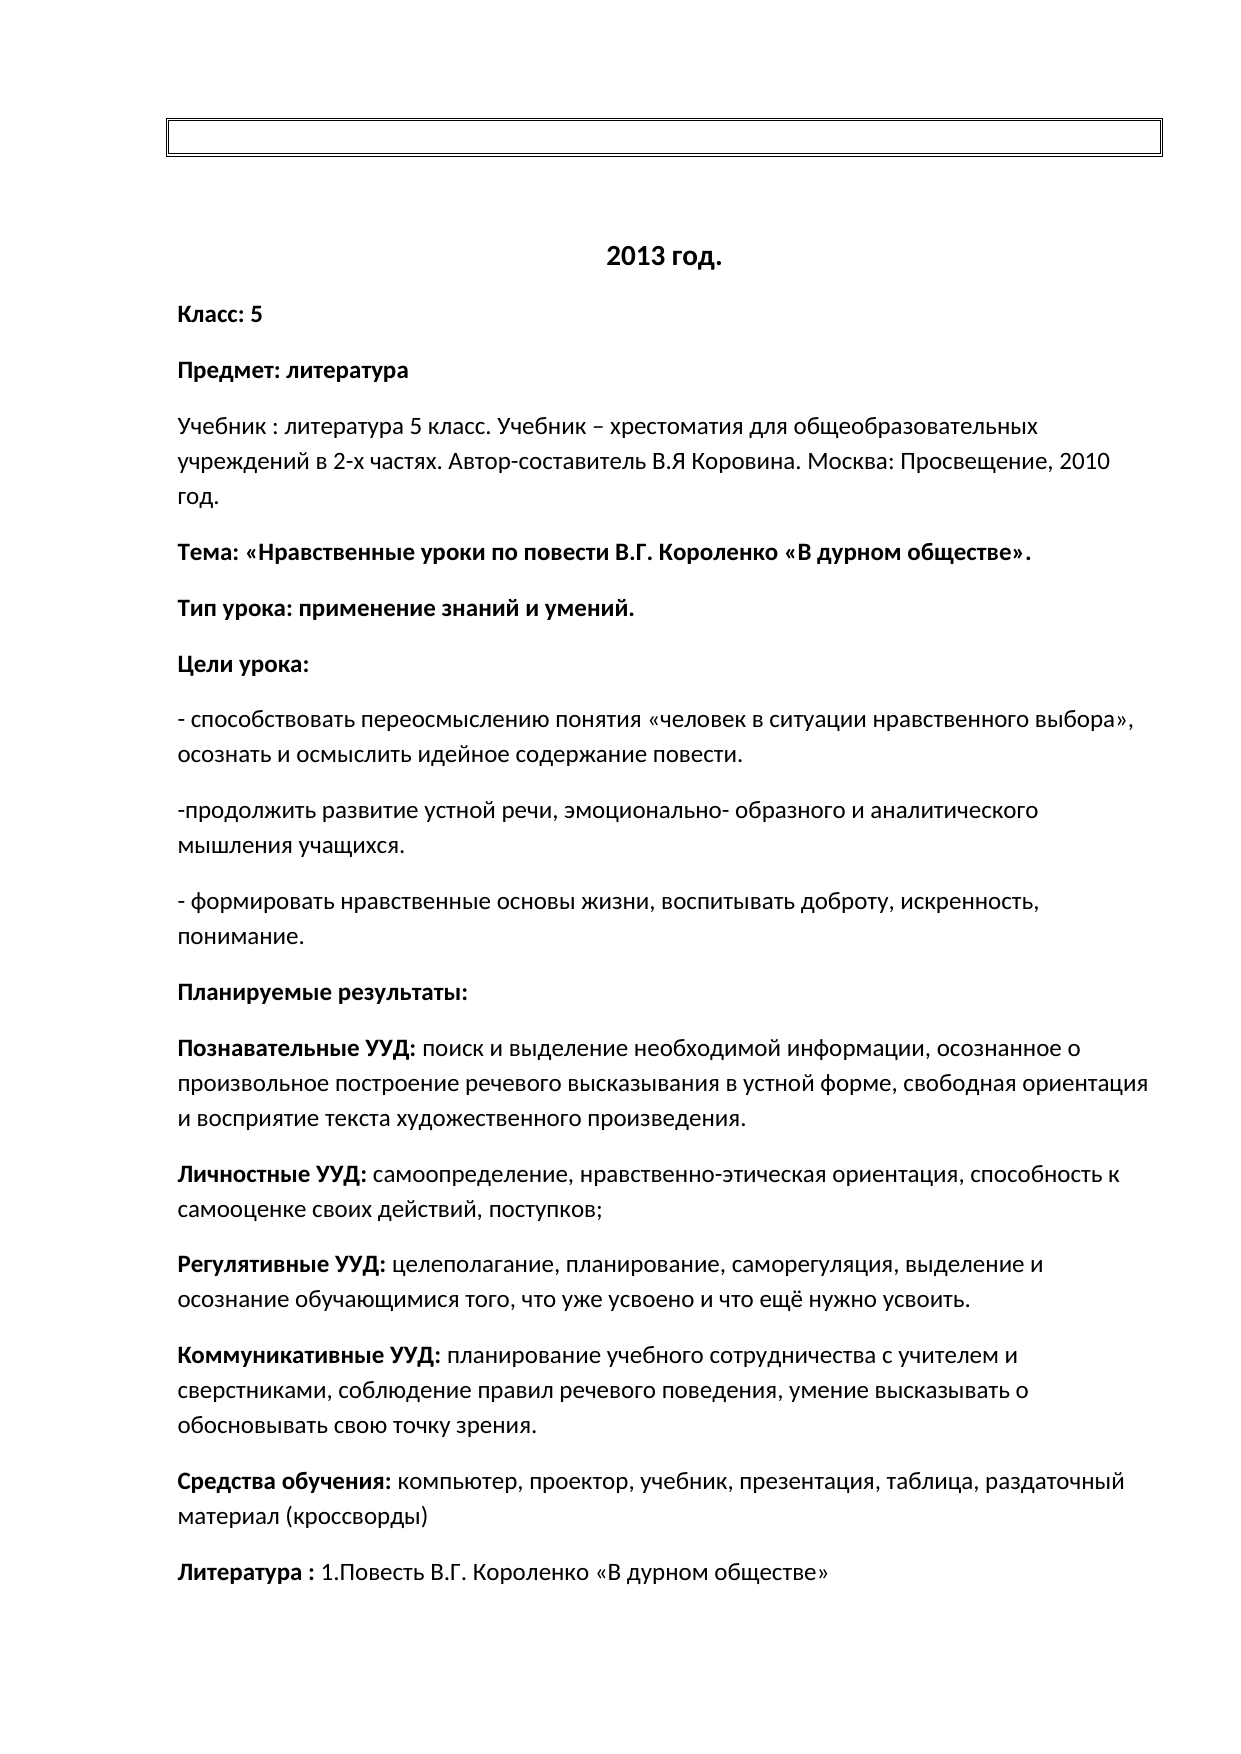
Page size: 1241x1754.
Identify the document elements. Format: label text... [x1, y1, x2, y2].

text Личностные УУД: самоопределение, нравственно-этическая ориентация, способность к самооценке своих действий, поступков; [177, 1158, 1152, 1223]
text Планируемые результаты: [177, 976, 1152, 1007]
text - формировать нравственные основы жизни, воспитывать доброту, искренность, понимание. [177, 885, 1152, 951]
text Средства обучения: компьютер, проектор, учебник, презентация, таблица, раздаточный материал (кроссворды) [177, 1465, 1152, 1531]
text Тема: «Нравственные уроки по повести В.Г. Короленко «В дурном обществе». [177, 536, 1152, 567]
text Учебник : литература 5 класс. Учебник – хрестоматия для общеобразовательных учреждений в 2-х частях. Автор-составитель В.Я Коровина. Москва: Просвещение, 2010 год. [177, 410, 1152, 511]
text Коммуникативные УУД: планирование учебного сотрудничества с учителем и сверстниками, соблюдение правил речевого поведения, умение высказывать о обосновывать свою точку зрения. [177, 1339, 1152, 1440]
text - способствовать переосмыслению понятия «человек в ситуации нравственного выбора», осознать и осмыслить идейное содержание повести. [177, 704, 1152, 769]
text Тип урока: применение знаний и умений. [177, 592, 1152, 622]
text Класс: 5 [177, 299, 1152, 329]
text 2013 год. [177, 237, 1152, 272]
text Регулятивные УУД: целеполагание, планирование, саморегуляция, выделение и осознание обучающимися того, что уже усвоено и что ещё нужно усвоить. [177, 1249, 1152, 1314]
text Познавательные УУД: поиск и выделение необходимой информации, осознанное о произвольное построение речевого высказывания в устной форме, свободная ориентация и восприятие текста художественного произведения. [177, 1032, 1152, 1132]
text Предмет: литература [177, 354, 1152, 385]
text Литература : 1.Повесть В.Г. Короленко «В дурном обществе» [177, 1556, 1152, 1587]
text -продолжить развитие устной речи, эмоционально- образного и аналитического мышления учащихся. [177, 794, 1152, 860]
text Цели урока: [177, 648, 1152, 678]
